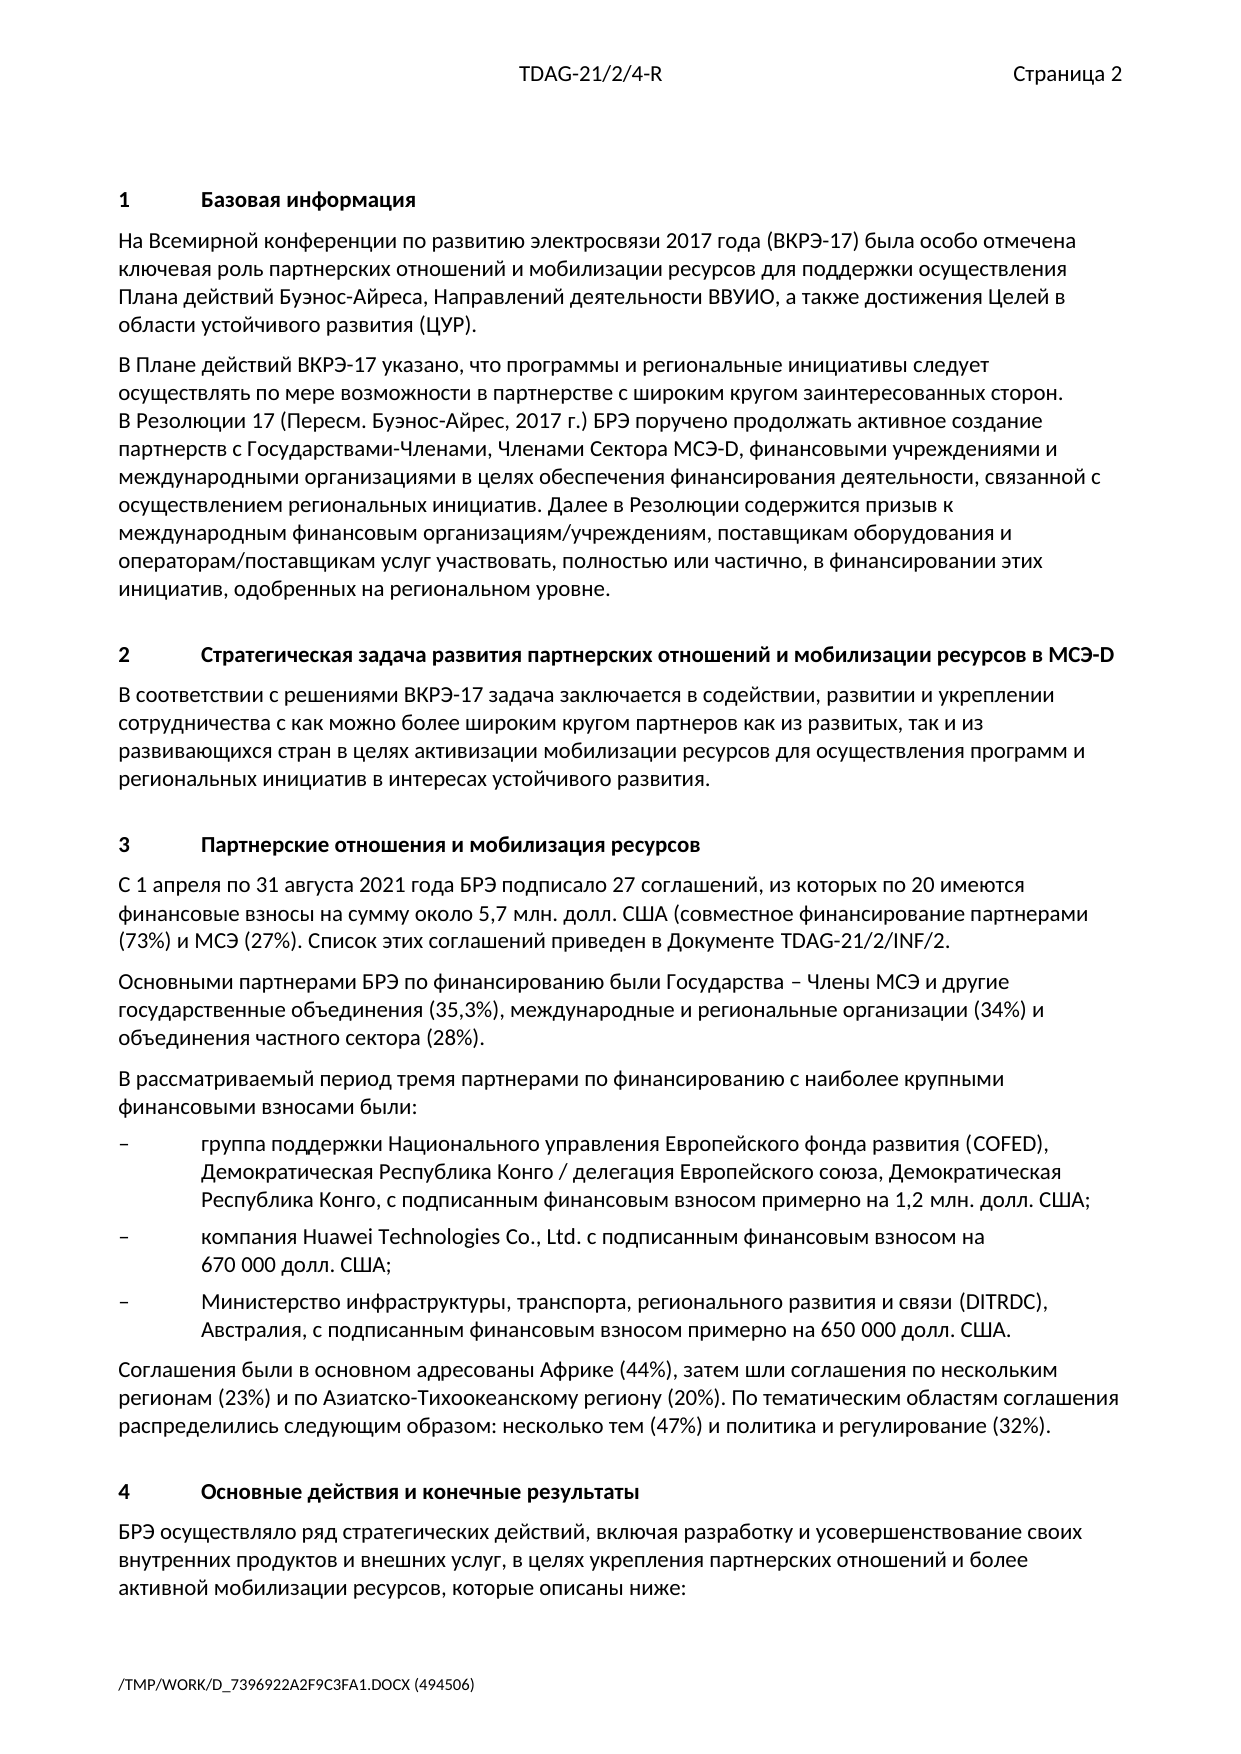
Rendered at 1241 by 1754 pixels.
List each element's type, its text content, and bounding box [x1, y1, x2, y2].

text – Министерство инфраструктуры, транспорта, регионального развития и связи (DITRDC), Австралия, с подписанным финансовым взносом примерно на 650 000 долл. США. [118, 1287, 1122, 1343]
text Основными партнерами БРЭ по финансированию были Государства – Члены МСЭ и другие государственные объединения (35,3%), международные и региональные организации (34%) и объединения частного сектора (28%). [118, 967, 1122, 1051]
text В Плане действий ВКРЭ-17 указано, что программы и региональные инициативы следует осуществлять по мере возможности в партнерстве с широким кругом заинтересованных сторон. В Резолюции 17 (Пересм. Буэнос-Айрес, 2017 г.) БРЭ поручено продолжать активное создание партнерств с Государствами-Членами, Членами Сектора МСЭ-D, финансовыми учреждениями и международными организациями в целях обеспечения финансирования деятельности, связанной с осуществлением региональных инициатив. Далее в Резолюции содержится призыв к международным финансовым организациям/учреждениям, поставщикам оборудования и операторам/поставщикам услуг участвовать, полностью или частично, в финансировании этих инициатив, одобренных на региональном уровне. [118, 350, 1122, 602]
text – группа поддержки Национального управления Европейского фонда развития (COFED), Демократическая Республика Конго / делегация Европейского союза, Демократическая Республика Конго, с подписанным финансовым взносом примерно на 1,2 млн. долл. США; [118, 1129, 1122, 1213]
text БРЭ осуществляло ряд стратегических действий, включая разработку и усовершенствование своих внутренних продуктов и внешних услуг, в целях укрепления партнерских отношений и более активной мобилизации ресурсов, которые описаны ниже: [118, 1517, 1122, 1601]
text Соглашения были в основном адресованы Африке (44%), затем шли соглашения по нескольким регионам (23%) и по Азиатско-Тихоокеанскому региону (20%). По тематическим областям соглашения распределились следующим образом: несколько тем (47%) и политика и регулирование (32%). [118, 1355, 1122, 1439]
text В рассматриваемый период тремя партнерами по финансированию с наиболее крупными финансовыми взносами были: [118, 1064, 1122, 1120]
subtitle 2 Стратегическая задача развития партнерских отношений и мобилизации ресурсов в МСЭ-D [118, 640, 1122, 668]
subtitle 1 Базовая информация [118, 185, 1122, 213]
text – компания Huawei Technologies Co., Ltd. с подписанным финансовым взносом на 670 000 долл. США; [118, 1222, 1122, 1278]
subtitle 3 Партнерские отношения и мобилизация ресурсов [118, 830, 1122, 858]
text В соответствии с решениями ВКРЭ-17 задача заключается в содействии, развитии и укреплении сотрудничества с как можно более широким кругом партнеров как из развитых, так и из развивающихся стран в целях активизации мобилизации ресурсов для осуществления программ и региональных инициатив в интересах устойчивого развития. [118, 681, 1122, 793]
text На Всемирной конференции по развитию электросвязи 2017 года (ВКРЭ-17) была особо отмечена ключевая роль партнерских отношений и мобилизации ресурсов для поддержки осуществления Плана действий Буэнос-Айреса, Направлений деятельности ВВУИО, а также достижения Целей в области устойчивого развития (ЦУР). [118, 226, 1122, 338]
text С 1 апреля по 31 августа 2021 года БРЭ подписало 27 соглашений, из которых по 20 имеются финансовые взносы на сумму около 5,7 млн. долл. США (совместное финансирование партнерами (73%) и МСЭ (27%). Список этих соглашений приведен в Документе TDAG-21/2/INF/2. [118, 871, 1122, 955]
subtitle 4 Основные действия и конечные результаты [118, 1477, 1122, 1505]
